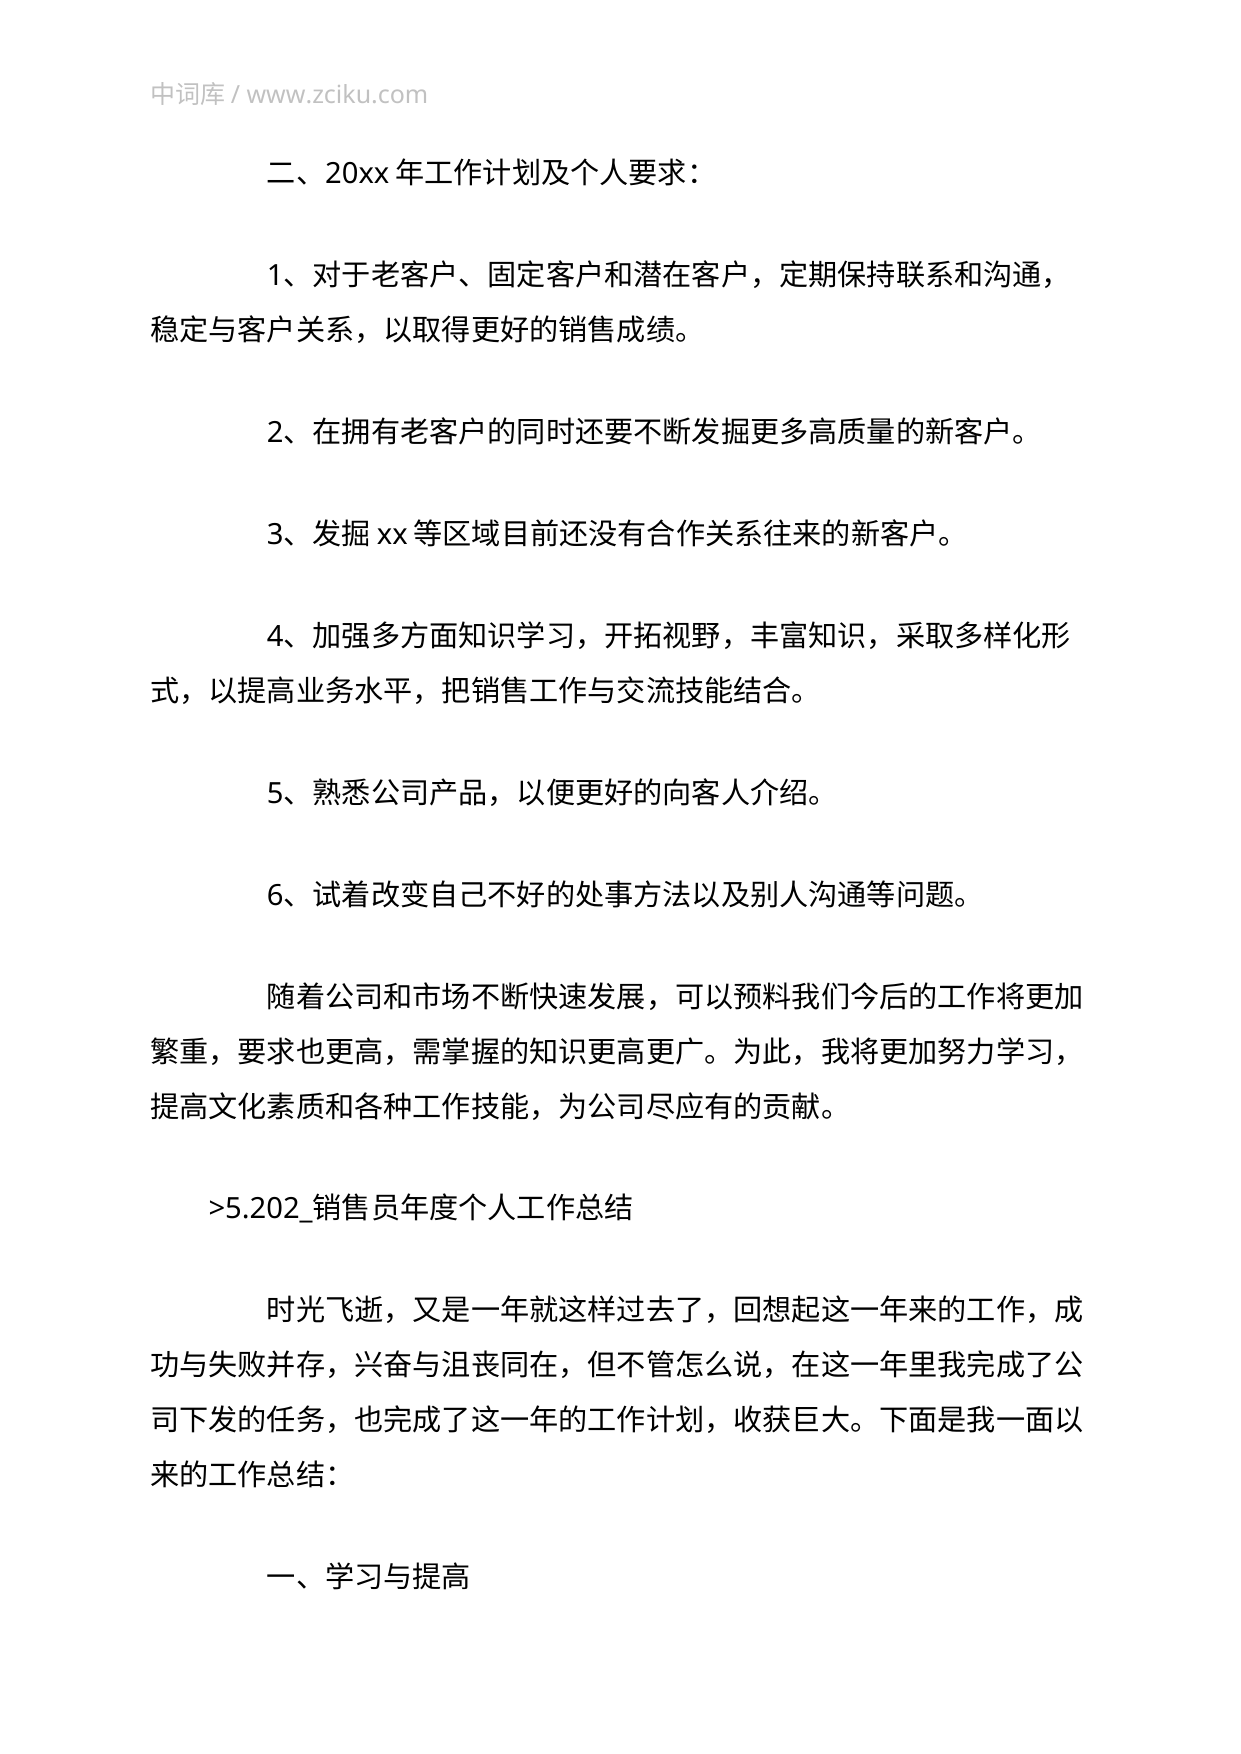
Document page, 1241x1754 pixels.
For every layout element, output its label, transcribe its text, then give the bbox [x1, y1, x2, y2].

text 2、在拥有老客户的同时还要不断发掘更多高质量的新客户。 [150, 409, 1090, 451]
text 3、发掘xx等区域目前还没有合作关系往来的新客户。 [150, 511, 1090, 553]
text 1、对于老客户、固定客户和潜在客户，定期保持联系和沟通，稳定与客户关系，以取得更好的销售成绩。 [150, 252, 1090, 349]
text 4、加强多方面知识学习，开拓视野，丰富知识，采取多样化形式，以提高业务水平，把销售工作与交流技能结合。 [150, 613, 1090, 710]
text >5.202_销售员年度个人工作总结 [150, 1185, 1090, 1227]
text 二、20xx年工作计划及个人要求： [150, 150, 1090, 192]
text 一、学习与提高 [150, 1553, 1090, 1596]
text 5、熟悉公司产品，以便更好的向客人介绍。 [150, 769, 1090, 812]
text 6、试着改变自己不好的处事方法以及别人沟通等问题。 [150, 871, 1090, 914]
text 随着公司和市场不断快速发展，可以预料我们今后的工作将更加繁重，要求也更高，需掌握的知识更高更广。为此，我将更加努力学习，提高文化素质和各种工作技能，为公司尽应有的贡献。 [150, 973, 1090, 1126]
text 时光飞逝，又是一年就这样过去了，回想起这一年来的工作，成功与失败并存，兴奋与沮丧同在，但不管怎么说，在这一年里我完成了公司下发的任务，也完成了这一年的工作计划，收获巨大。下面是我一面以来的工作总结： [150, 1287, 1090, 1494]
